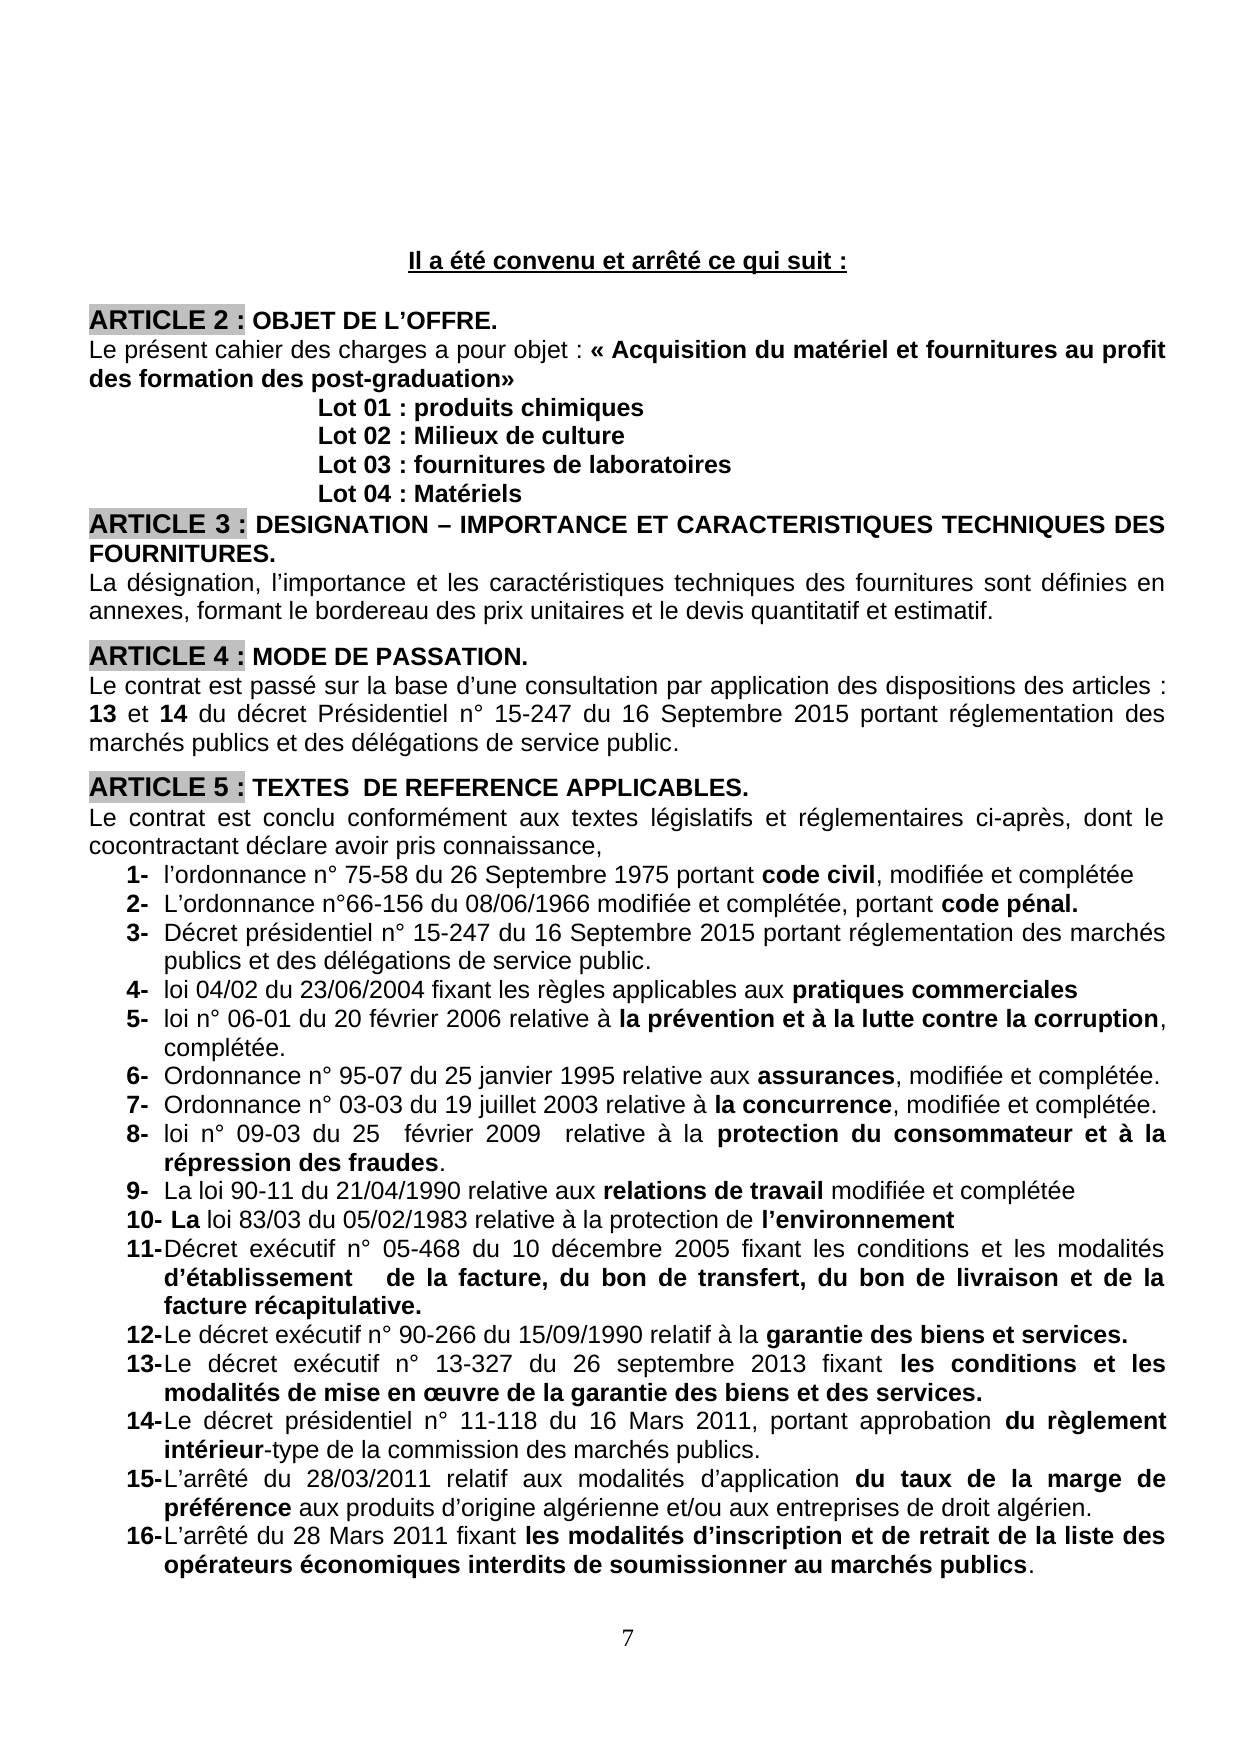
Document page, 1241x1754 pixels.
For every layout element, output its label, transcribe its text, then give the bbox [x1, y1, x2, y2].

list La loi 90-11 du 21/04/1990 relative aux relations de travail modifiée et complétée [126, 1176, 1167, 1205]
text ARTICLE 4 : MODE DE PASSATION. [89, 639, 1167, 671]
list l’ordonnance n° 75-58 du 26 Septembre 1975 portant code civil, modifiée et complétée [126, 860, 1167, 889]
list loi n° 06-01 du 20 février 2006 relative à la prévention et à la lutte contre la corruption, complétée. [126, 1004, 1167, 1061]
list L’arrêté du 28/03/2011 relatif aux modalités d’application du taux de la marge de préférence aux produits d’origine algérienne et/ou aux entreprises de droit algérien. [126, 1464, 1167, 1521]
text Le contrat est conclu conformément aux textes législatifs et réglementaires ci-après, dont le cocontractant déclare avoir pris connaissance, [89, 803, 1167, 860]
text ARTICLE 2 : OBJET DE L’OFFRE. [245, 304, 1167, 335]
list loi 04/02 du 23/06/2004 fixant les règles applicables aux pratiques commerciales [126, 975, 1167, 1004]
list L’ordonnance n°66-156 du 08/06/1966 modifiée et complétée, portant code pénal. [126, 889, 1167, 918]
text ARTICLE 5 : TEXTES DE REFERENCE APPLICABLES. [245, 771, 1167, 803]
list La loi 83/03 du 05/02/1983 relative à la protection de l’environnement [126, 1205, 1167, 1234]
list Le décret exécutif n° 90-266 du 15/09/1990 relatif à la garantie des biens et services. [126, 1320, 1167, 1349]
text ARTICLE 3 : DESIGNATION – IMPORTANCE ET CARACTERISTIQUES TECHNIQUES DES FOURNITURES. [89, 508, 1167, 568]
text Lot 04 : Matériels [89, 479, 1167, 508]
list Décret présidentiel n° 15-247 du 16 Septembre 2015 portant réglementation des marchés publics et des délégations de service public. [126, 918, 1167, 975]
text Le présent cahier des charges a pour objet : « Acquisition du matériel et fournitures au profit des formation des post-graduation» [89, 335, 1167, 393]
list L’arrêté du 28 Mars 2011 fixant les modalités d’inscription et de retrait de la liste des opérateurs économiques interdits de soumissionner au marchés publics. [126, 1521, 1167, 1579]
list loi n° 09-03 du 25 février 2009 relative à la protection du consommateur et à la répression des fraudes. [126, 1119, 1167, 1176]
text Lot 01 : produits chimiques [89, 393, 1167, 421]
text Lot 02 : Milieux de culture [89, 421, 1167, 450]
list Le décret exécutif n° 13-327 du 26 septembre 2013 fixant les conditions et les modalités de mise en œuvre de la garantie des biens et des services. [126, 1349, 1167, 1406]
list Décret exécutif n° 05-468 du 10 décembre 2005 fixant les conditions et les modalités d’établissement de la facture, du bon de transfert, du bon de livraison et de la facture récapitulative. [126, 1234, 1167, 1320]
text La désignation, l’importance et les caractéristiques techniques des fournitures sont définies en annexes, formant le bordereau des prix unitaires et le devis quantitatif et estimatif. [89, 568, 1167, 625]
text Lot 03 : fournitures de laboratoires [89, 450, 1167, 479]
text Le contrat est passé sur la base d’une consultation par application des dispositions des articles : 13 et 14 du décret Présidentiel n° 15-247 du 16 Septembre 2015 portant réglementation des marchés publics et des délégations de service public. [89, 671, 1167, 757]
list Le décret présidentiel n° 11-118 du 16 Mars 2011, portant approbation du règlement intérieur-type de la commission des marchés publics. [126, 1406, 1167, 1464]
text Il a été convenu et arrêté ce qui suit : [89, 246, 1167, 275]
list Ordonnance n° 03-03 du 19 juillet 2003 relative à la concurrence, modifiée et complétée. [126, 1090, 1167, 1119]
list Ordonnance n° 95-07 du 25 janvier 1995 relative aux assurances, modifiée et complétée. [126, 1061, 1167, 1090]
